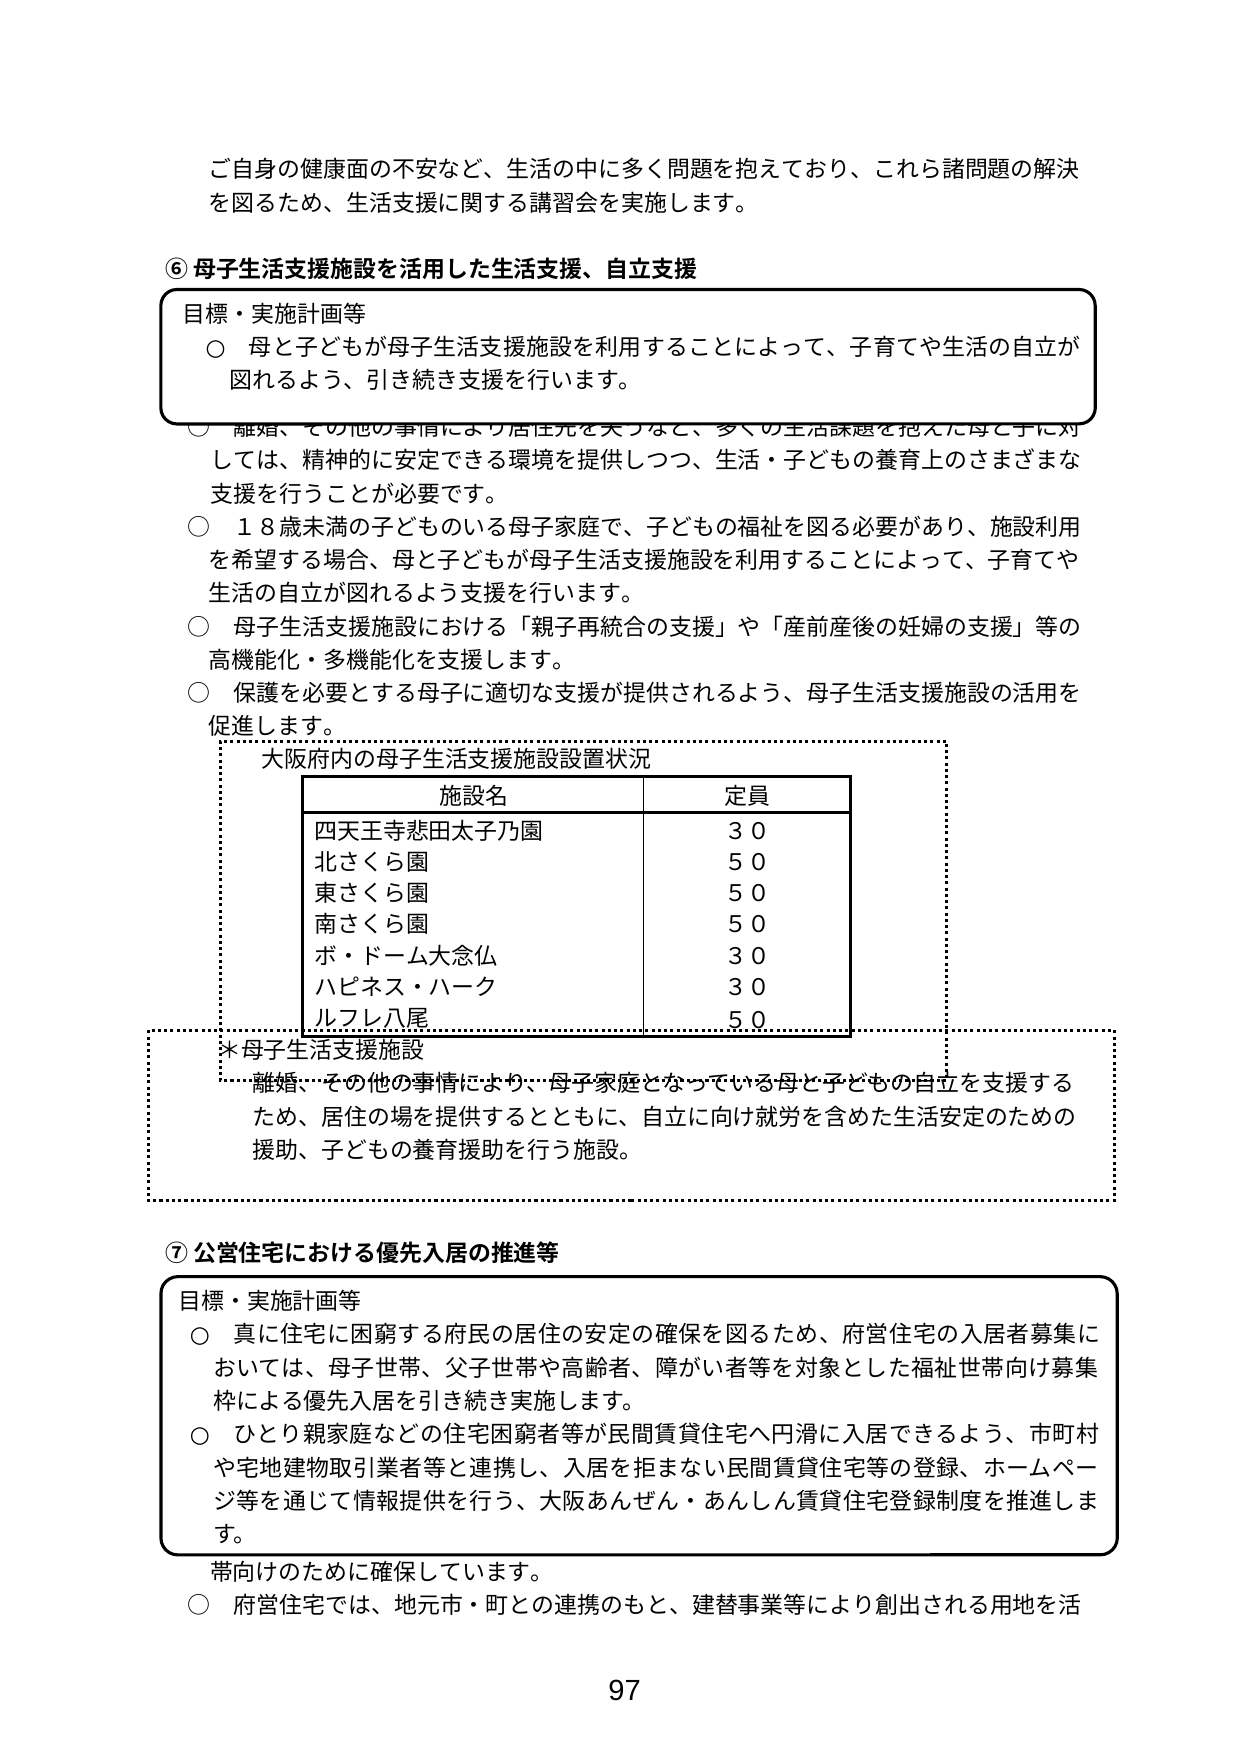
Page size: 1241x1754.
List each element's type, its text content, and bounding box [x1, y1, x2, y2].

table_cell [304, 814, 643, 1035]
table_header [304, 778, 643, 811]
text 大阪府内の母子生活支援施設設置状況 [142, 741, 1098, 774]
text ○ 母子生活支援施設における「親子再統合の支援」や「産前産後の妊婦の支援」等の高機能化・多機能化を支援します。 [142, 608, 1098, 675]
text ⑥ 母子生活支援施設を活用した生活支援、自立支援 [142, 251, 1098, 284]
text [188, 151, 1098, 218]
text ○ 府営住宅では、募集戸数の概ね６割をひとり親世帯、高齢者、障がい者等の福祉世帯向けのために確保しています。 [142, 1521, 1098, 1587]
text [165, 1587, 1098, 1620]
text ○ 離婚、その他の事情により居住先を失うなど、多くの生活課題を抱えた母と子に対しては、精神的に安定できる環境を提供しつつ、生活・子どもの養育上のさまざまな支援を行うことが必要です。 [142, 409, 1098, 509]
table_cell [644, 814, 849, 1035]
text ⑦ 公営住宅における優先入居の推進等 [142, 1235, 1098, 1268]
text ○ １８歳未満の子どものいる母子家庭で、子どもの福祉を図る必要があり、施設利用を希望する場合、母と子どもが母子生活支援施設を利用することによって、子育てや生活の自立が図れるよう支援を行います。 [142, 509, 1098, 608]
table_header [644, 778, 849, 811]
text ○ 保護を必要とする母子に適切な支援が提供されるよう、母子生活支援施設の活用を促進します。 [142, 675, 1098, 741]
